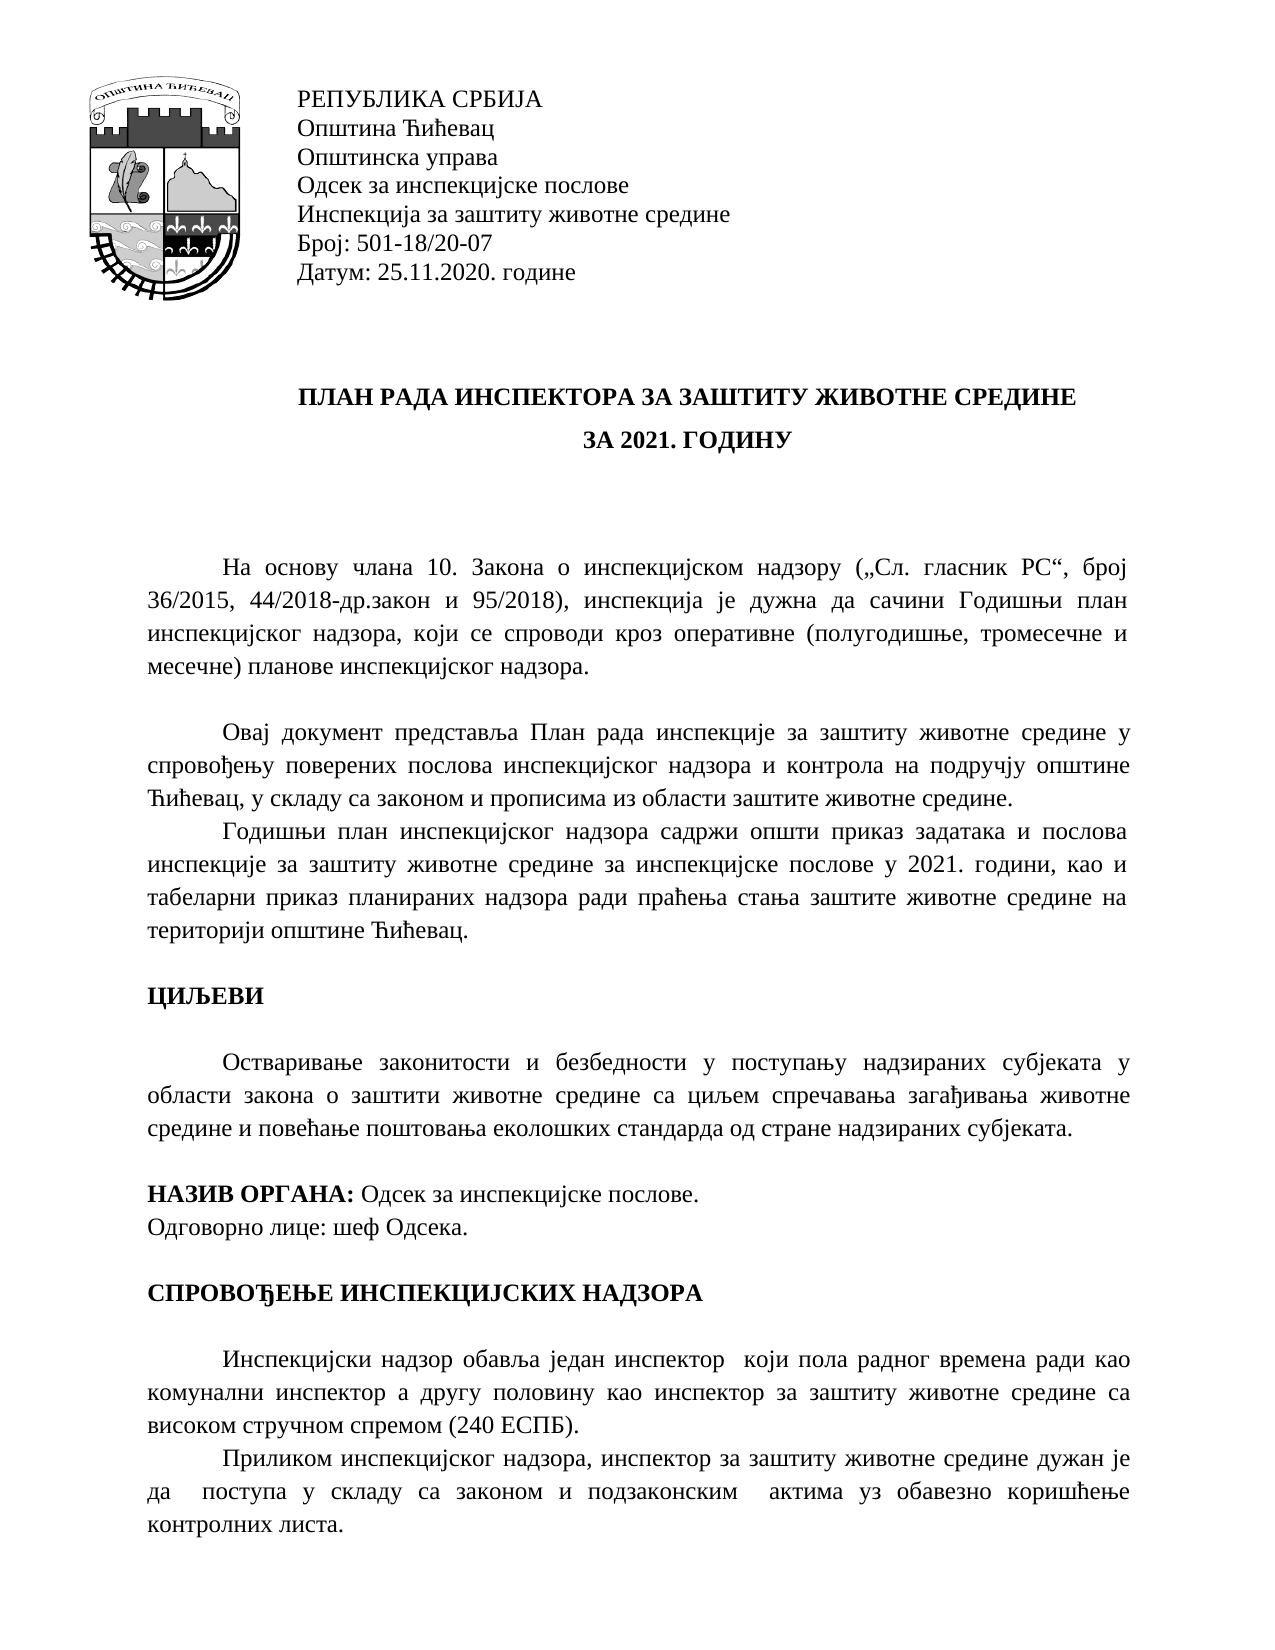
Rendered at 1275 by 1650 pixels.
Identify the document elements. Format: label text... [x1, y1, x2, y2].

text Број: 501-18/20-07 [279, 228, 1128, 257]
text Инспекцијски надзор обавља један инспектор који пола радног времена ради као комунални инспектор а другу половину као инспектор за заштиту животне средине са високом стручном спремом (240 ЕСПБ). [147, 1344, 1131, 1439]
text НАЗИВ ОРГАНА: Одсек за инспекцијске послове. [147, 1179, 1131, 1208]
text Годишњи план инспекцијског надзора садржи општи приказ задатака и послова инспекције за заштиту животне средине за инспекцијске послове у 2021. години, као и табеларни приказ планираних надзора ради праћења стања заштите животне средине на територији општине Ћићевац. [147, 816, 1128, 944]
text ПЛАН РАДА ИНСПЕКТОРА ЗА ЗАШТИТУ ЖИВОТНЕ СРЕДИНЕ ЗА 2021. ГОДИНУ [247, 382, 1128, 454]
text СПРОВОЂЕЊЕ ИНСПЕКЦИЈСКИХ НАДЗОРА [147, 1278, 1131, 1307]
text Остваривање законитости и безбедности у поступању надзираних субјеката у области закона о заштити животне средине са циљем спречавања загађивања животне средине и повећање поштовања еколошких стандарда од стране надзираних субјеката. [147, 1047, 1131, 1142]
text Овај документ представља План рада инспекције за заштиту животне средине у спровођењу поверених послова инспекцијског надзора и контрола на подручју општине Ћићевац, у складу са законом и прописима из области заштите животне средине. [147, 717, 1131, 812]
text На основу члана 10. Закона о инспекцијском надзору („Сл. гласник РС“, број 36/2015, 44/2018-др.закон и 95/2018), инспекција је дужна да сачини Годишњи план инспекцијског надзора, који се спроводи кроз оперативне (полугодишње, тромесечне и месечне) планове инспекцијског надзора. [147, 552, 1128, 679]
text ЦИЉЕВИ [147, 981, 1099, 1010]
text Одсек за инспекцијске послове [279, 171, 1128, 199]
text Општина Ћићевац [279, 113, 1128, 142]
picture [45, 39, 279, 336]
text Одговорно лице: шеф Одсека. [147, 1212, 1131, 1241]
text РЕПУБЛИКА СРБИЈА [279, 84, 1128, 113]
text Приликом инспекцијског надзора, инспектор за заштиту животне средине дужан је да поступа у складу са законом и подзаконским актима уз обавезно коришћење контролних листа. [147, 1443, 1131, 1538]
text Инспекција за заштиту животне средине [279, 199, 1128, 228]
text Датум: 25.11.2020. године [279, 257, 1128, 286]
text Општинска управа [279, 142, 1128, 171]
